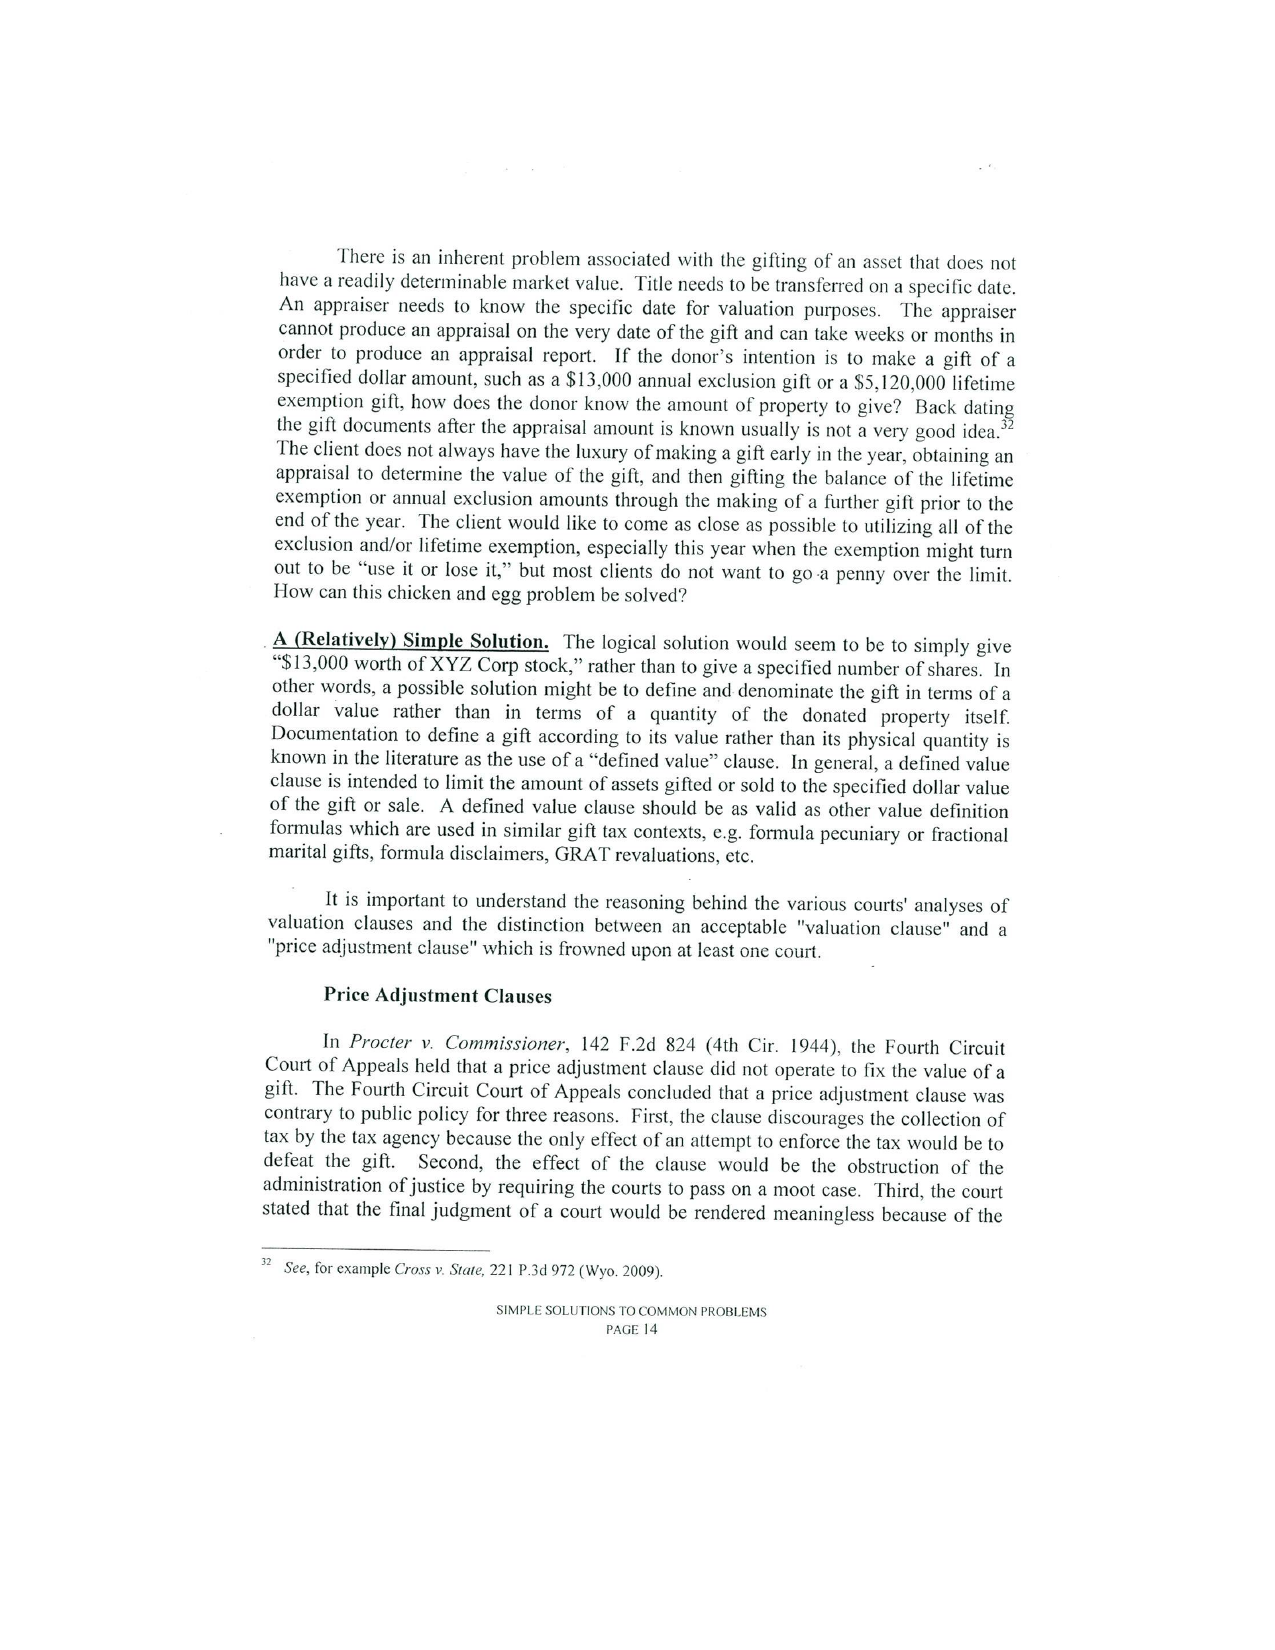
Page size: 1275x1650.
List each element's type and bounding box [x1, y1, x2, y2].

picture [150, 149, 1124, 1410]
